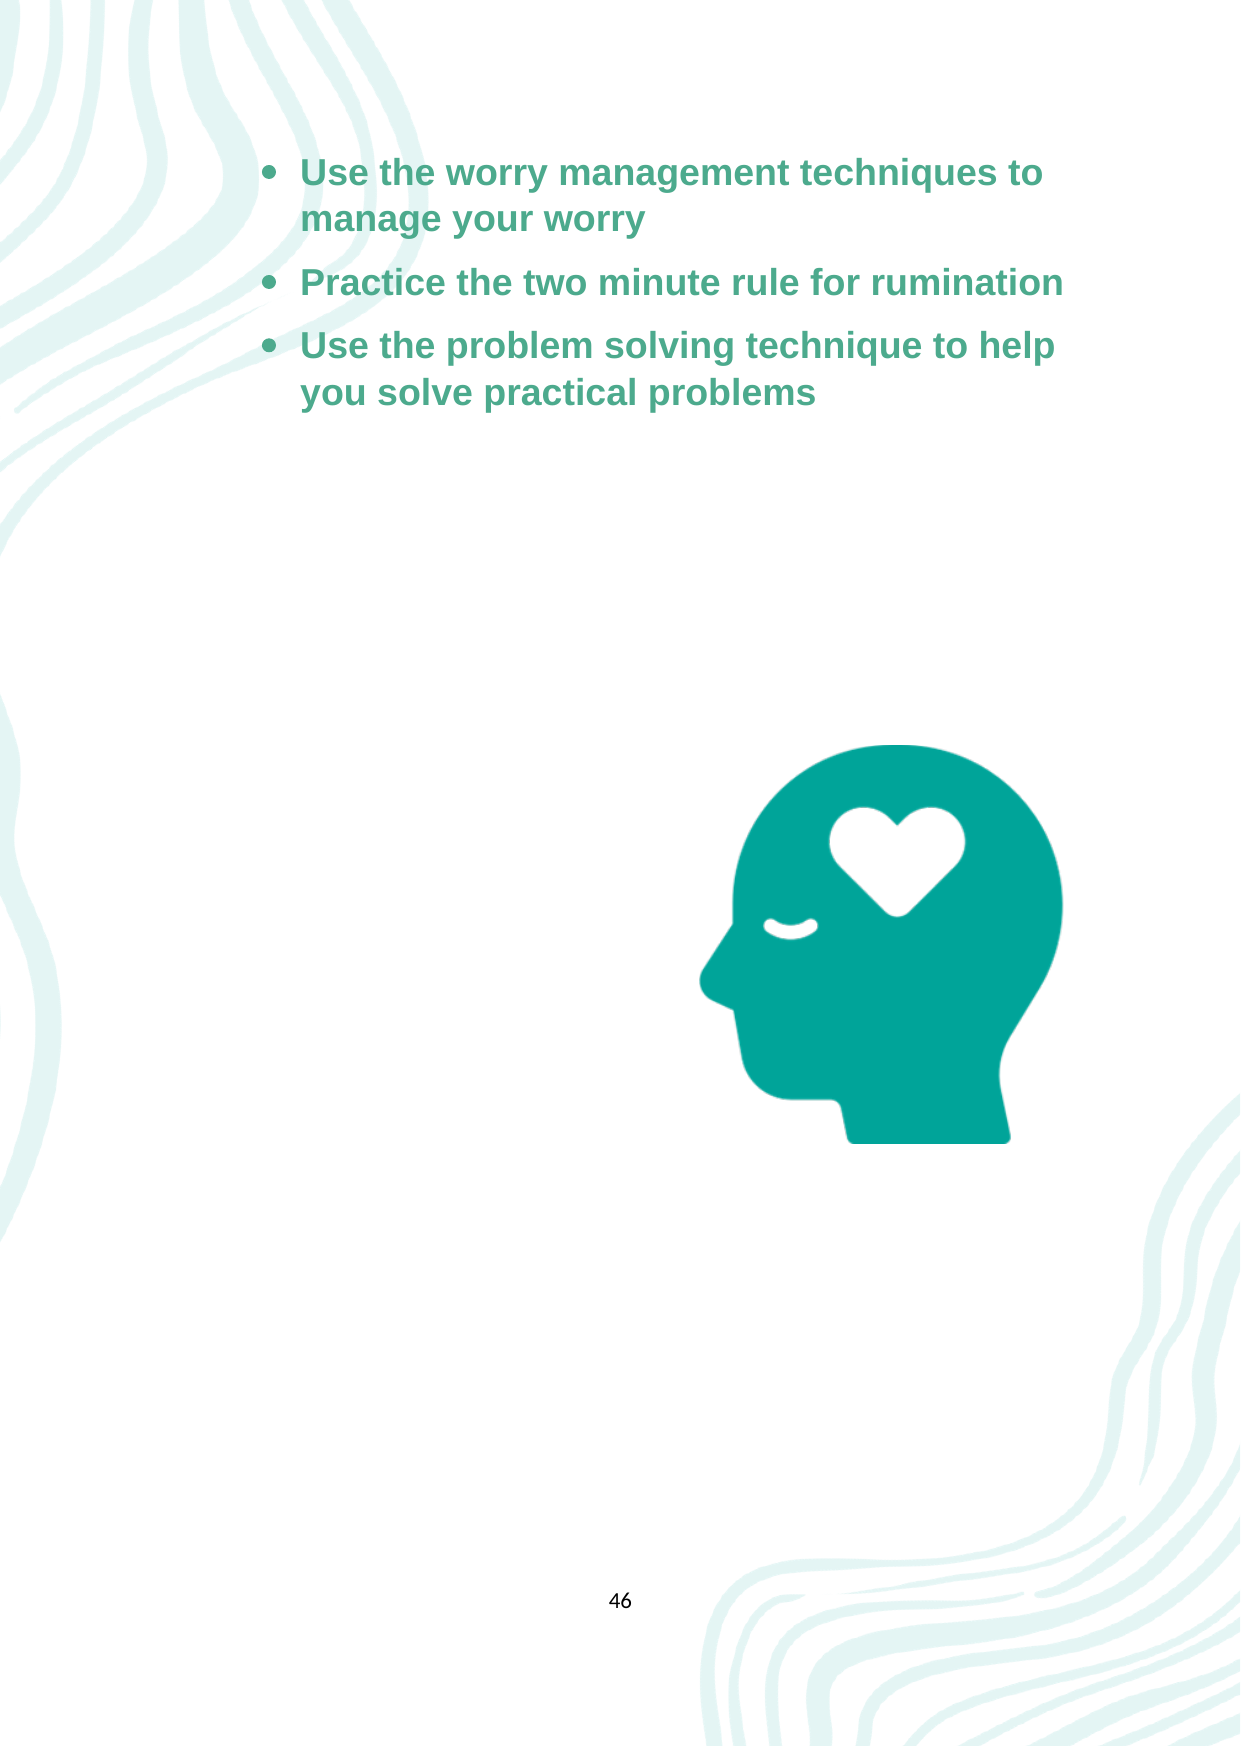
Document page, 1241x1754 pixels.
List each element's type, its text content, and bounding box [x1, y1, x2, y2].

list Use the problem solving technique to help you solve practical problems [262, 323, 1090, 413]
list Practice the two minute rule for rumination [262, 260, 1090, 303]
list Use the worry management techniques to manage your worry [262, 150, 1090, 240]
picture [0, 0, 1241, 1746]
